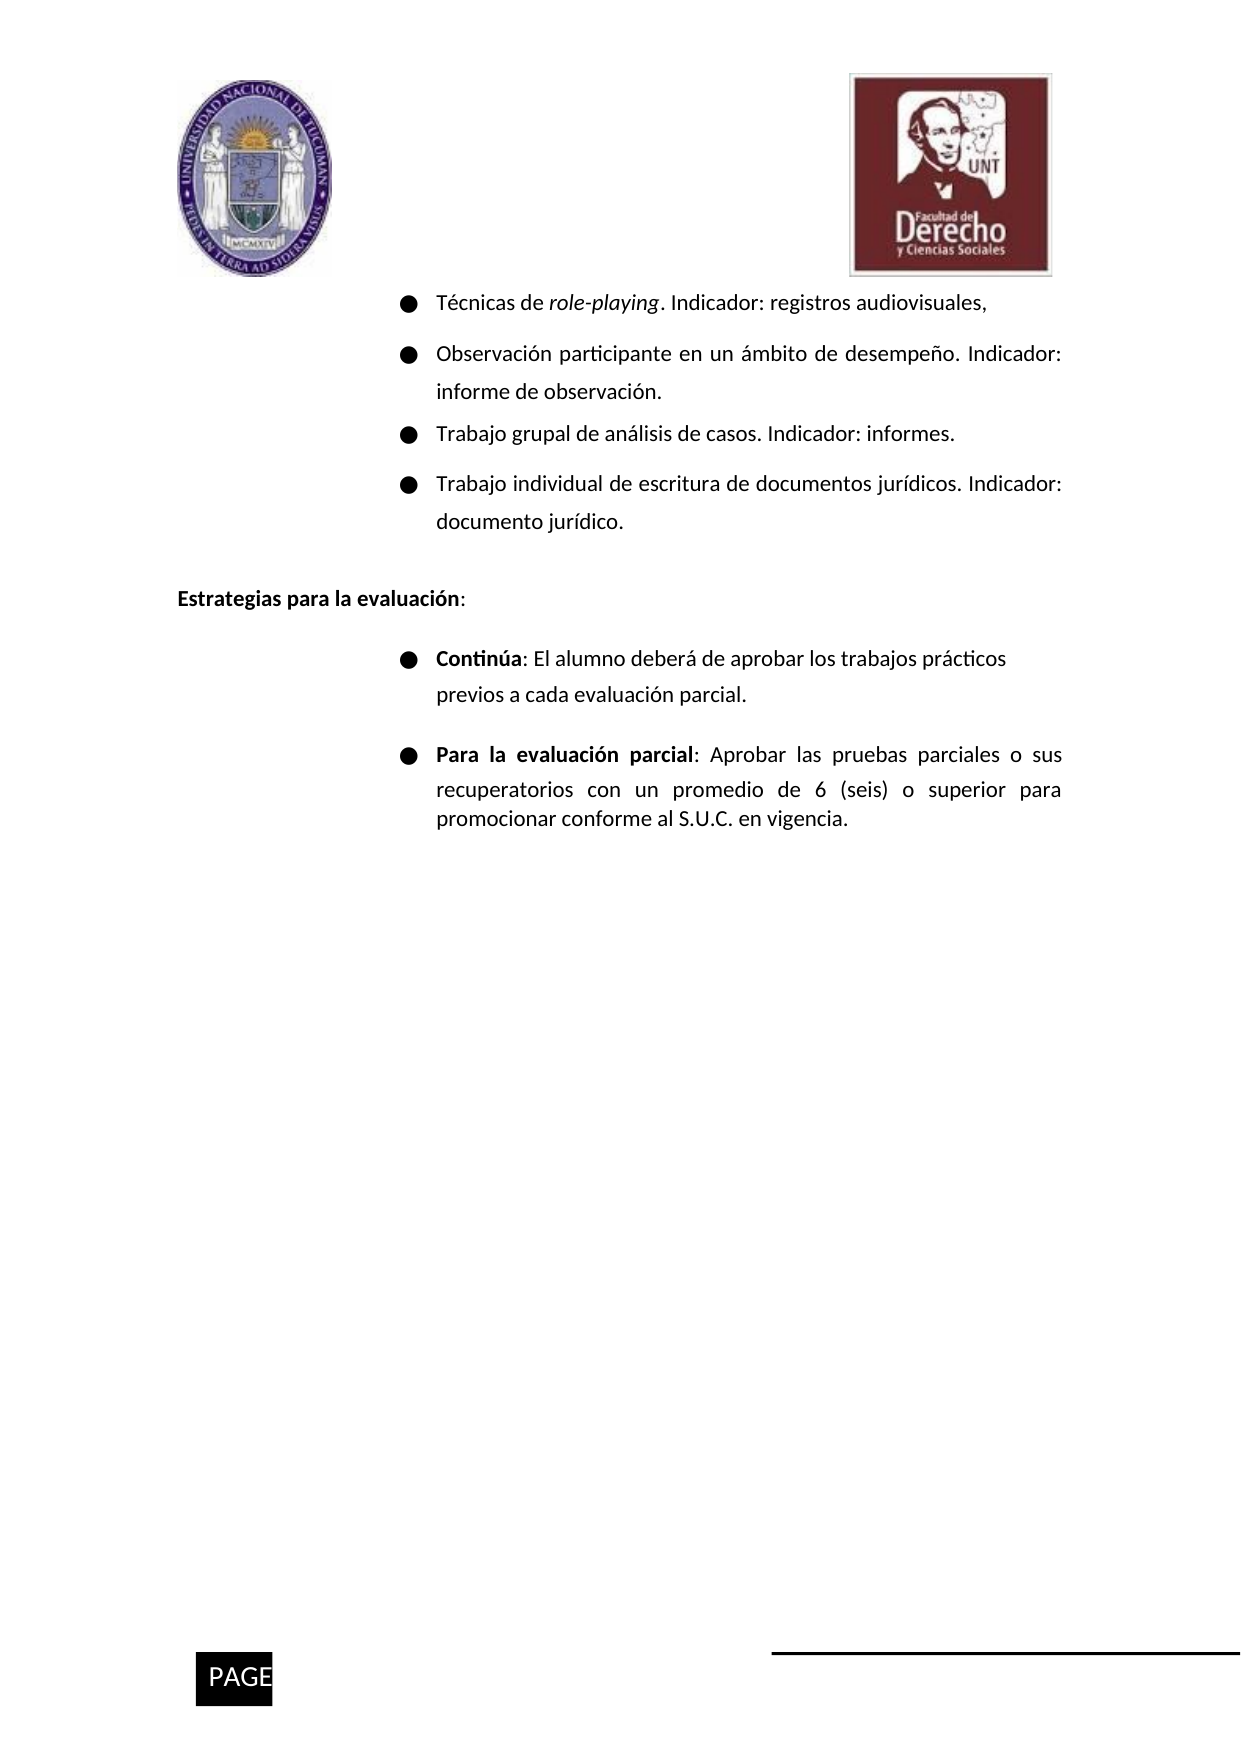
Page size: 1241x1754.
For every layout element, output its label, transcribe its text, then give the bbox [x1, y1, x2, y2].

list Trabajo individual de escritura de documentos jurídicos. Indicador: documento jurídico. [398, 458, 1063, 535]
list Observación participante en un ámbito de desempeño. Indicador: informe de observación. [398, 328, 1063, 405]
text Estrategias para la evaluación: [177, 584, 1063, 612]
list Para la evaluación parcial: Aprobar las pruebas parciales o sus recuperatorios con un promedio de 6 (seis) o superior para promocionar conforme al S.U.C. en vigencia. [398, 729, 1063, 832]
list Técnicas de role-playing. Indicador: registros audiovisuales, [398, 277, 1063, 324]
list Trabajo grupal de análisis de casos. Indicador: informes. [398, 407, 1063, 454]
picture [849, 73, 1053, 277]
picture [177, 80, 332, 277]
list Continúa: El alumno deberá de aprobar los trabajos prácticos previos a cada evaluación parcial. [398, 633, 1063, 708]
